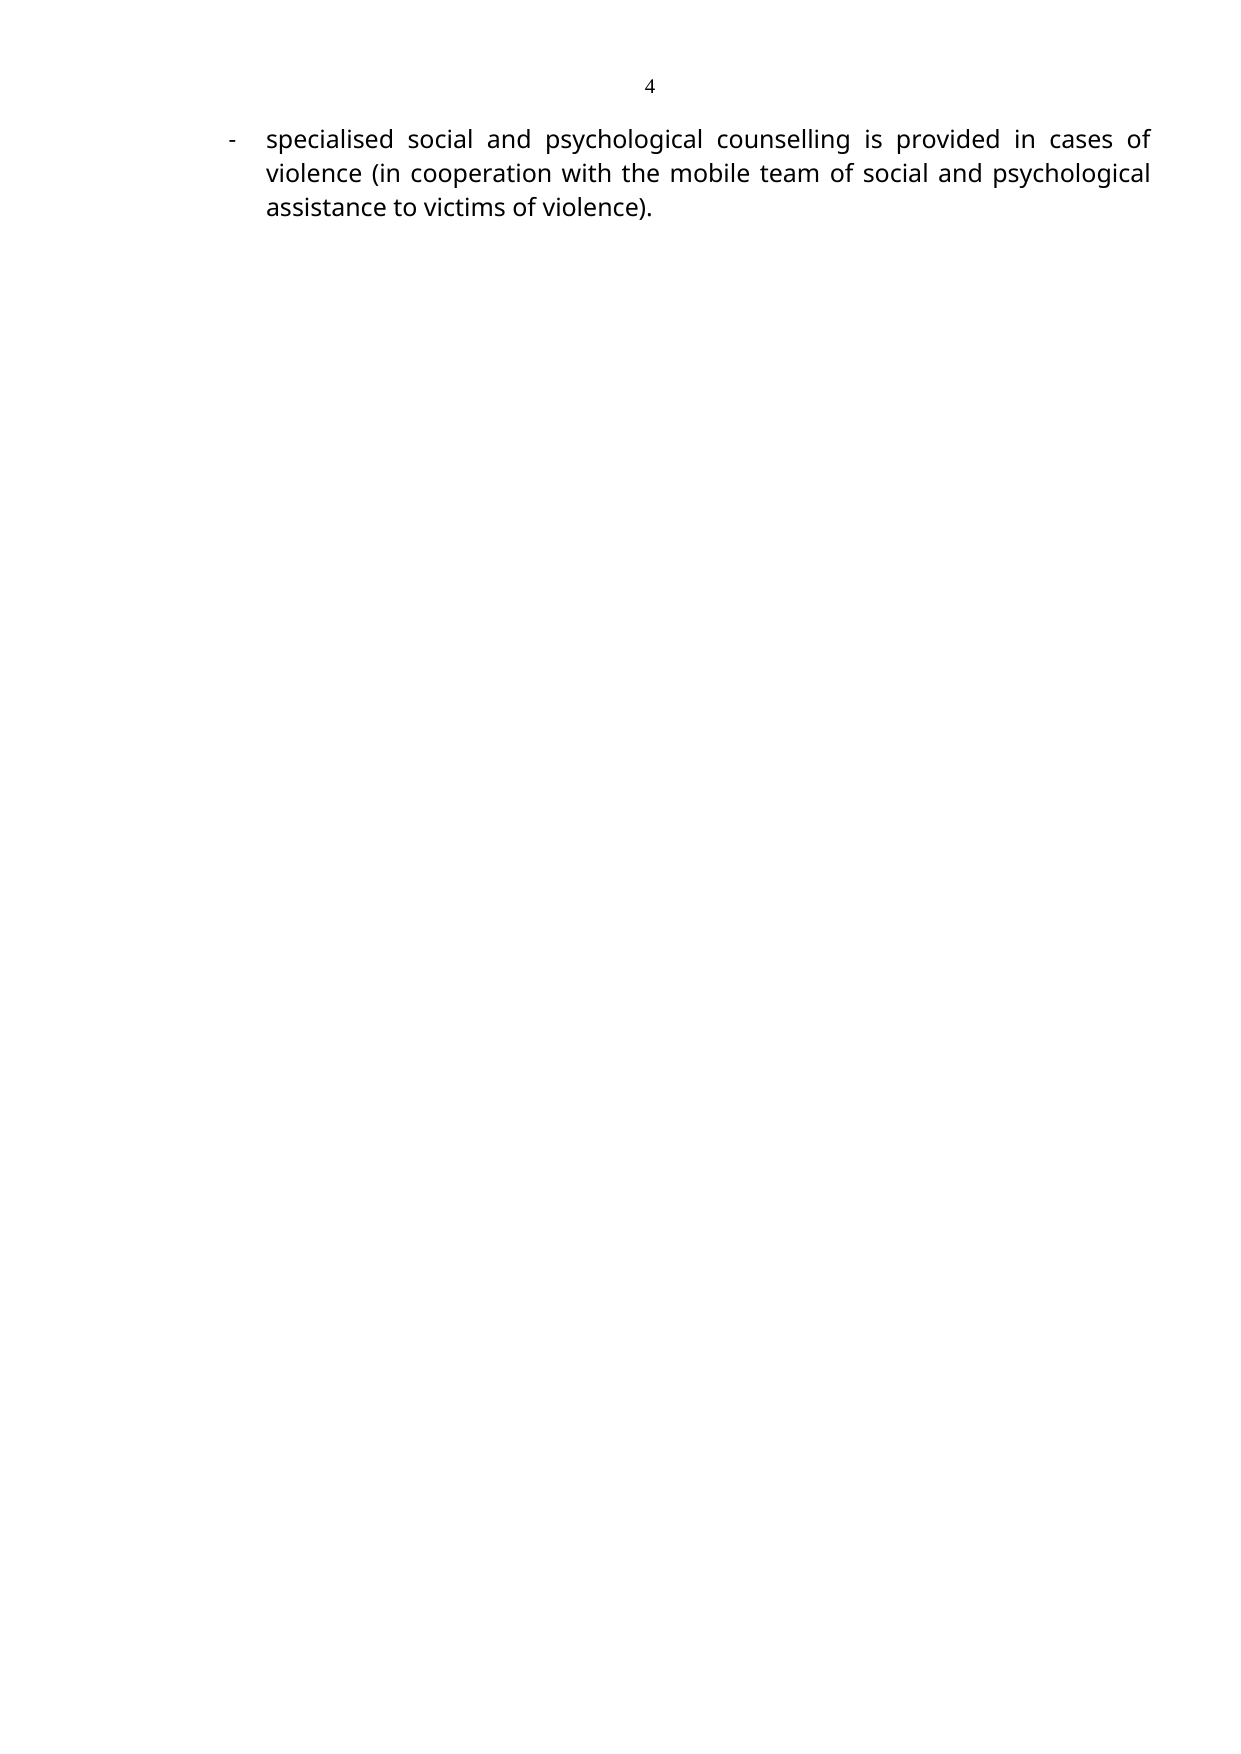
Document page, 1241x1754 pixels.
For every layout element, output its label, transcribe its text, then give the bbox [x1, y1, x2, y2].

list specialised social and psychological counselling is provided in cases of violence (in cooperation with the mobile team of social and psychological assistance to victims of violence). [228, 122, 1152, 224]
